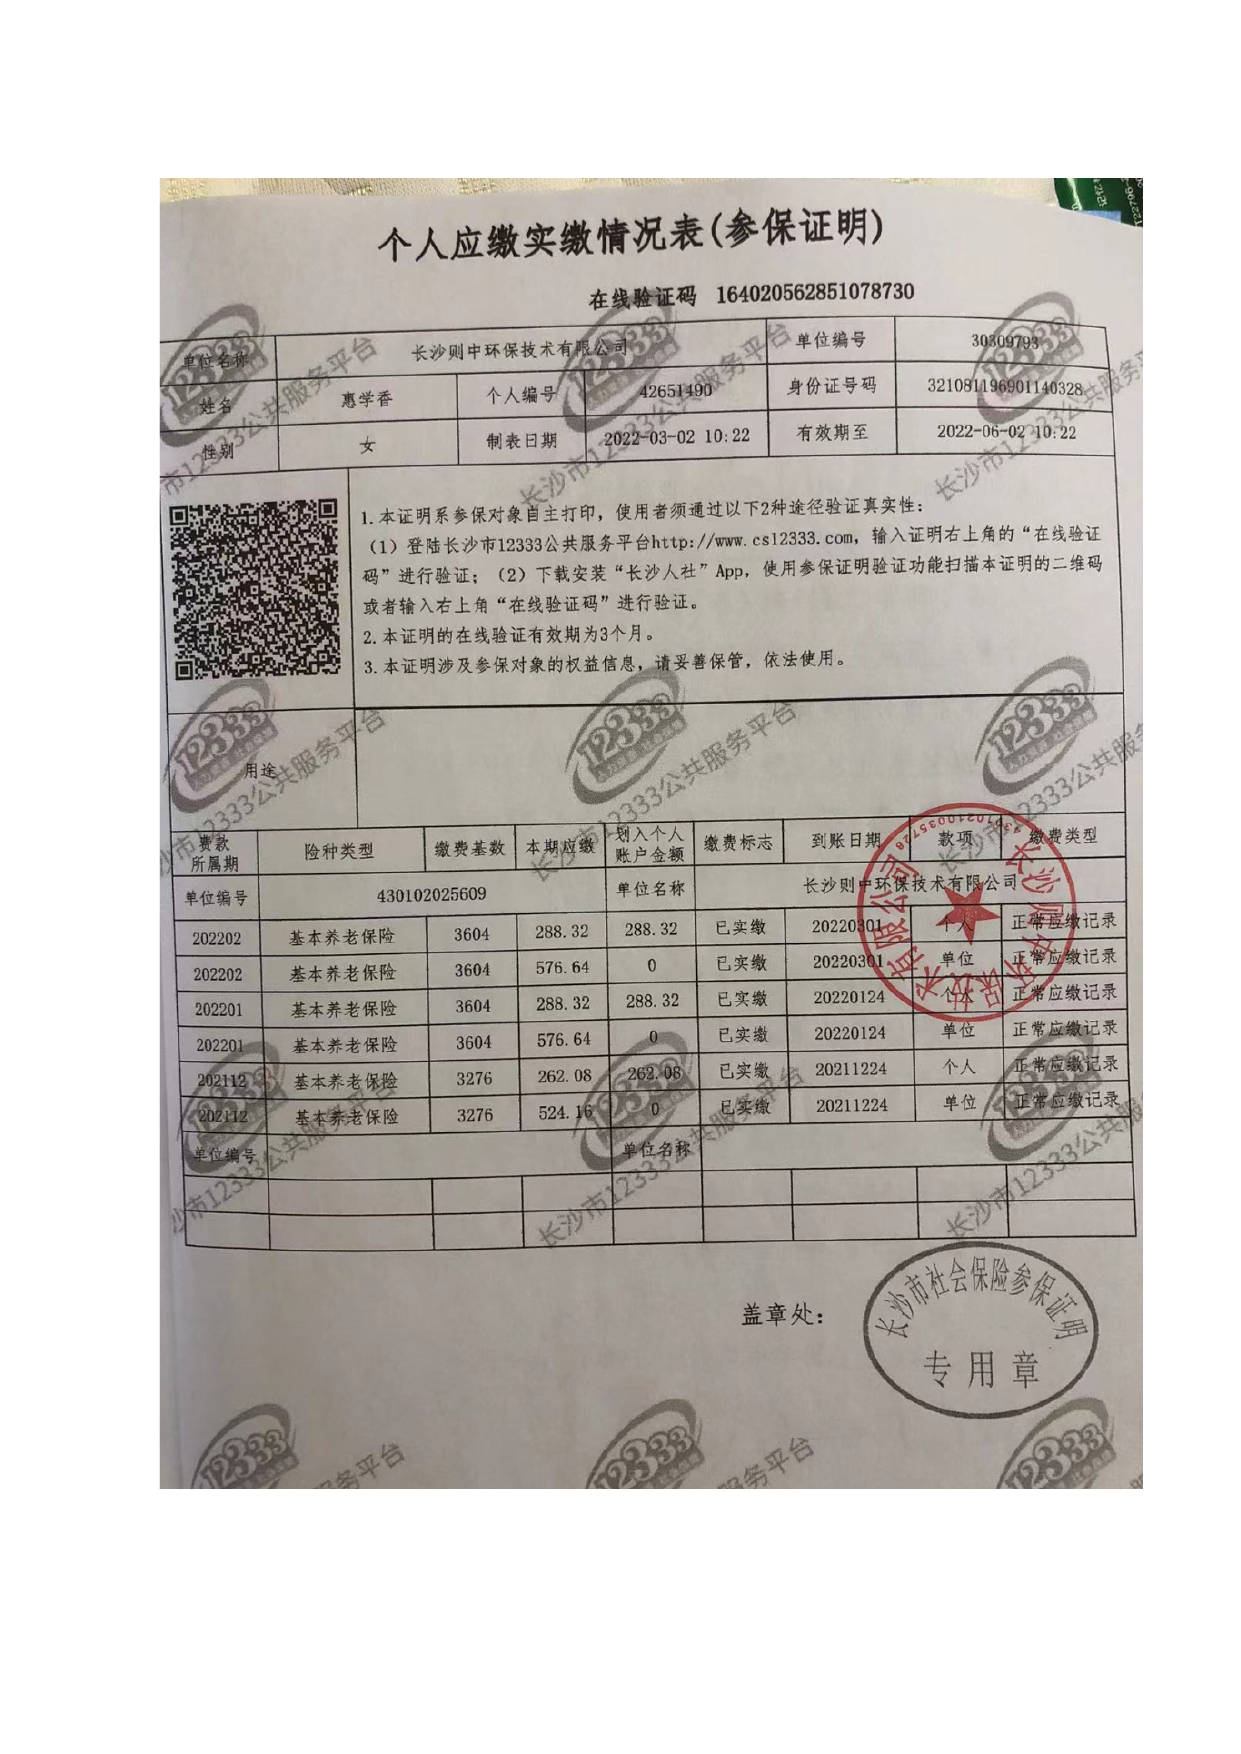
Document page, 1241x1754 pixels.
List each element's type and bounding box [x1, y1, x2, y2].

picture [161, 179, 1143, 1488]
